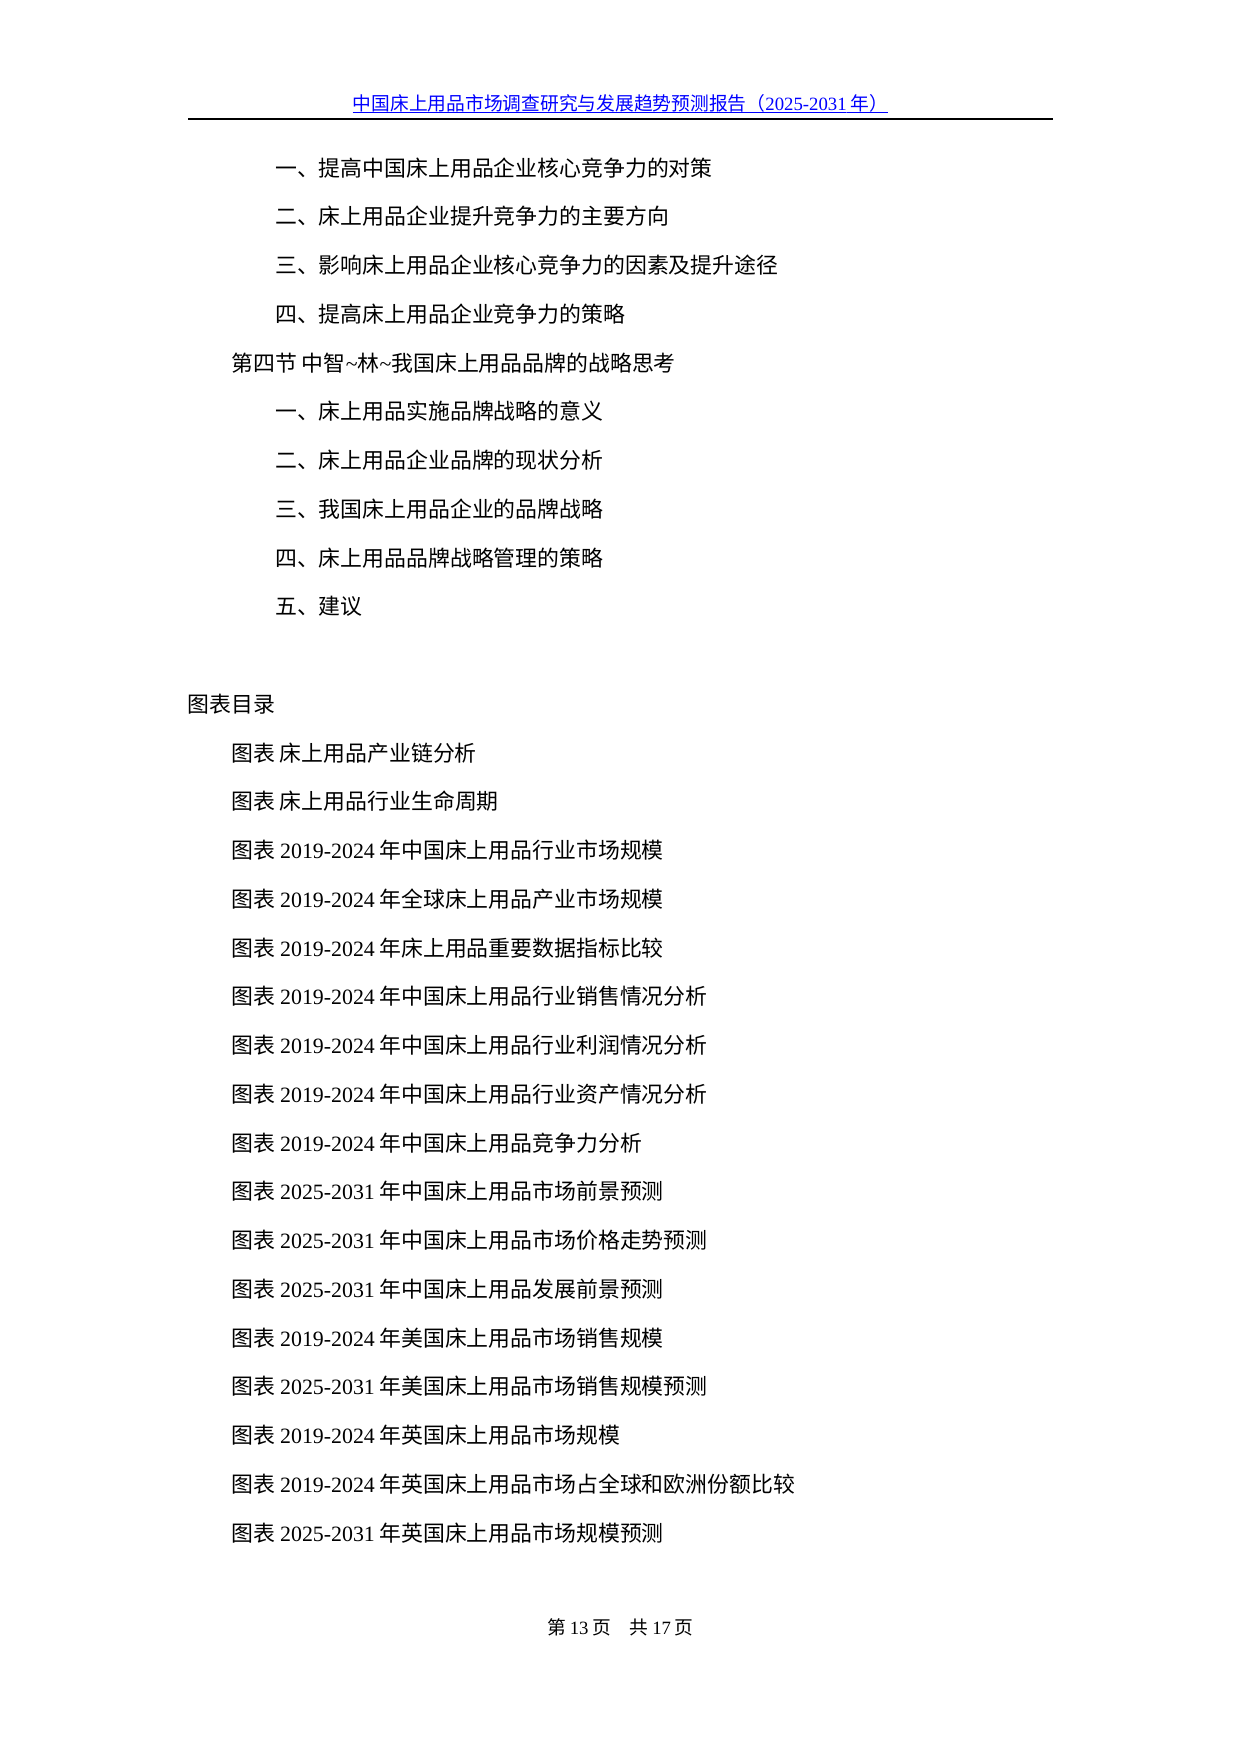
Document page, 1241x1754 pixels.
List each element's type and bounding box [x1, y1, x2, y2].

text [187, 150, 1053, 1548]
